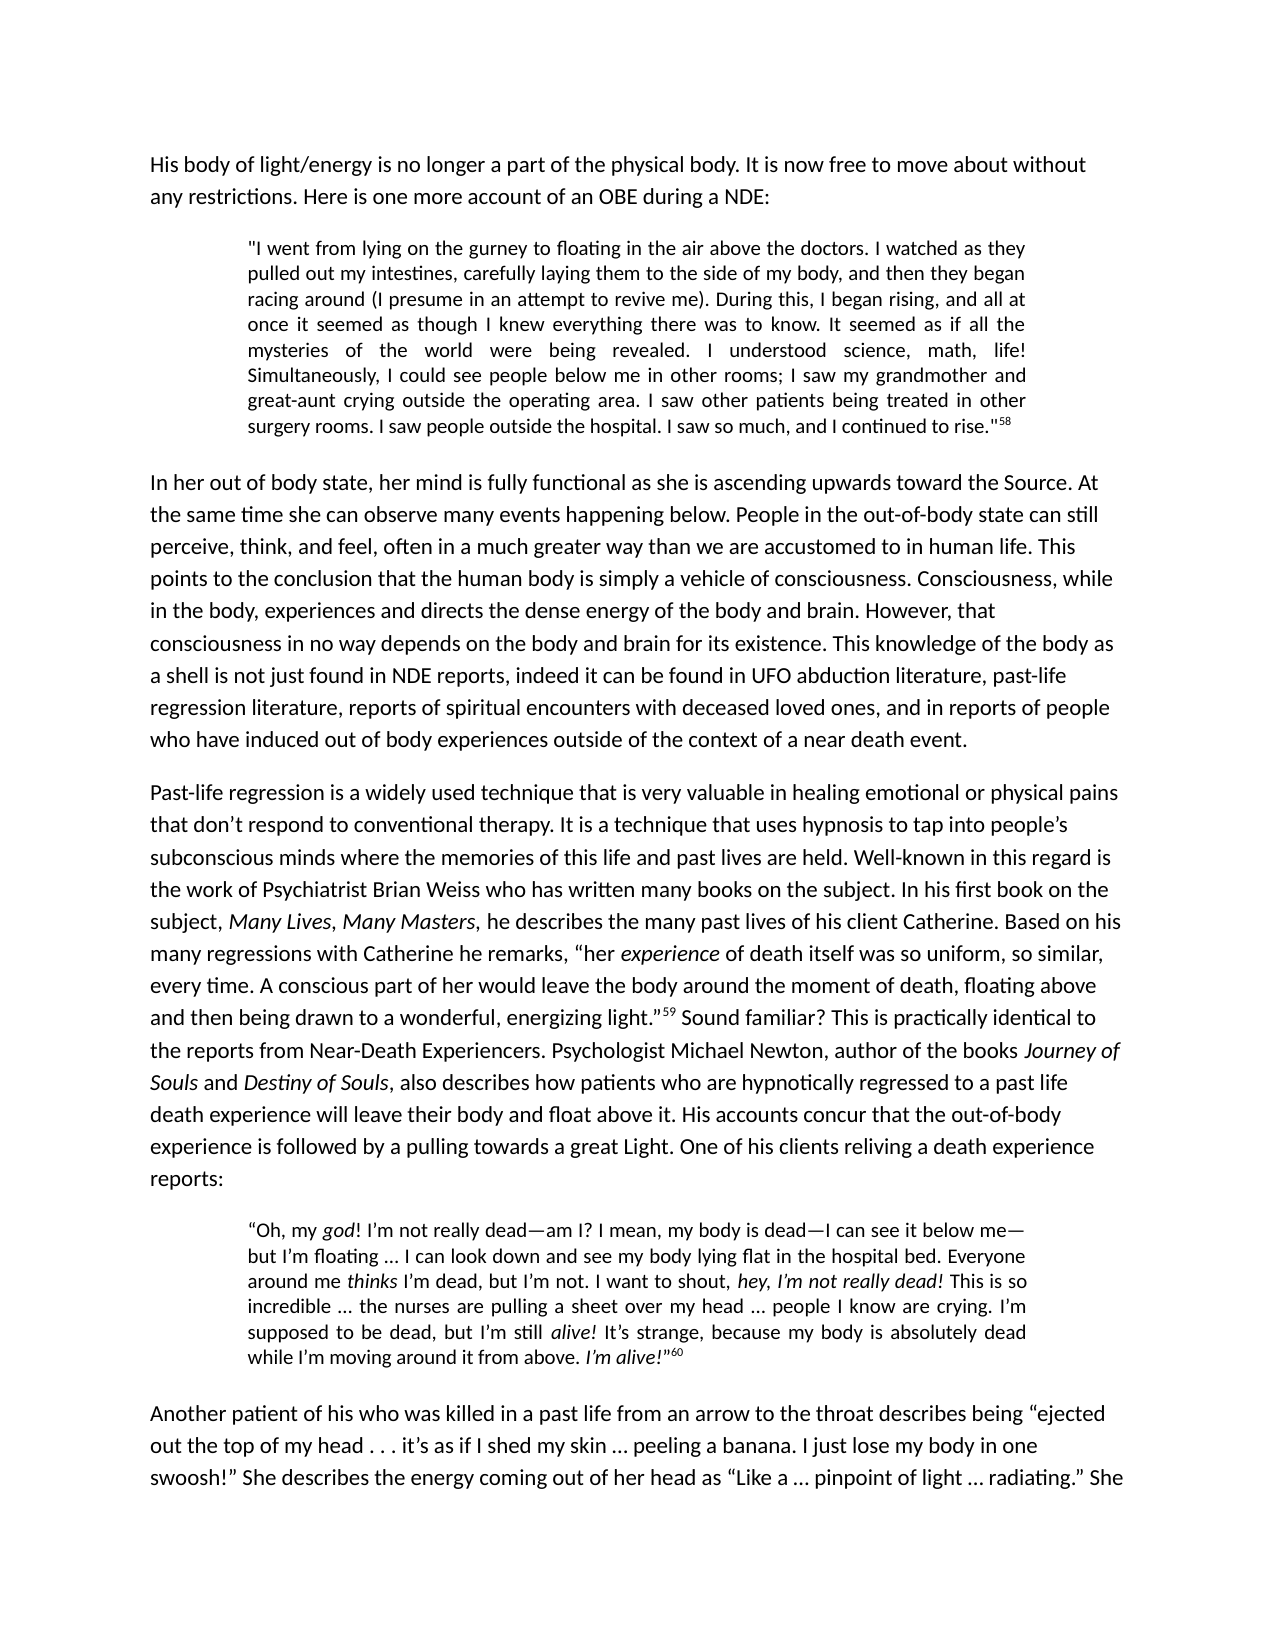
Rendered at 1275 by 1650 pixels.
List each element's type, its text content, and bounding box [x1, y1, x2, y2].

text "I went from lying on the gurney to floating in the air above the doctors. I watched as they pulled out my intestines, carefully laying them to the side of my body, and then they began racing around (I presume in an attempt to revive me). During this, I began rising, and all at once it seemed as though I knew everything there was to know. It seemed as if all the mysteries of the world were being revealed. I understood science, math, life! Simultaneously, I could see people below me in other rooms; I saw my grandmother and great-aunt crying outside the operating area. I saw other patients being treated in other surgery rooms. I saw people outside the hospital. I saw so much, and I continued to rise."58 [247, 235, 1027, 438]
text “Oh, my god! I’m not really dead—am I? I mean, my body is dead—I can see it below me—but I’m floating … I can look down and see my body lying flat in the hospital bed. Everyone around me thinks I’m dead, but I’m not. I want to shout, hey, I’m not really dead! This is so incredible … the nurses are pulling a sheet over my head … people I know are crying. I’m supposed to be dead, but I’m still alive! It’s strange, because my body is absolutely dead while I’m moving around it from above. I’m alive!”60 [247, 1217, 1027, 1370]
text His body of light/energy is no longer a part of the physical body. It is now free to move about without any restrictions. Here is one more account of an OBE during a NDE: [150, 150, 1125, 210]
text Past-life regression is a widely used technique that is very valuable in healing emotional or physical pains that don’t respond to conventional therapy. It is a technique that uses hypnosis to tap into people’s subconscious minds where the memories of this life and past lives are held. Well-known in this regard is the work of Psychiatrist Brian Weiss who has written many books on the subject. In his first book on the subject, Many Lives, Many Masters, he describes the many past lives of his client Catherine. Based on his many regressions with Catherine he remarks, “her experience of death itself was so uniform, so similar, every time. A conscious part of her would leave the body around the moment of death, floating above and then being drawn to a wonderful, energizing light.”59 Sound familiar? This is practically identical to the reports from Near-Death Experiencers. Psychologist Michael Newton, author of the books Journey of Souls and Destiny of Souls, also describes how patients who are hypnotically regressed to a past life death experience will leave their body and float above it. His accounts concur that the out-of-body experience is followed by a pulling towards a great Light. One of his clients reliving a death experience reports: [150, 778, 1125, 1192]
text In her out of body state, her mind is fully functional as she is ascending upwards toward the Source. At the same time she can observe many events happening below. People in the out-of-body state can still perceive, think, and feel, often in a much greater way than we are accustomed to in human life. This points to the conclusion that the human body is simply a vehicle of consciousness. Consciousness, while in the body, experiences and directs the dense energy of the body and brain. However, that consciousness in no way depends on the body and brain for its existence. This knowledge of the body as a shell is not just found in NDE reports, indeed it can be found in UFO abduction literature, past-life regression literature, reports of spiritual encounters with deceased loved ones, and in reports of people who have induced out of body experiences outside of the context of a near death event. [150, 468, 1125, 753]
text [150, 1399, 1125, 1492]
